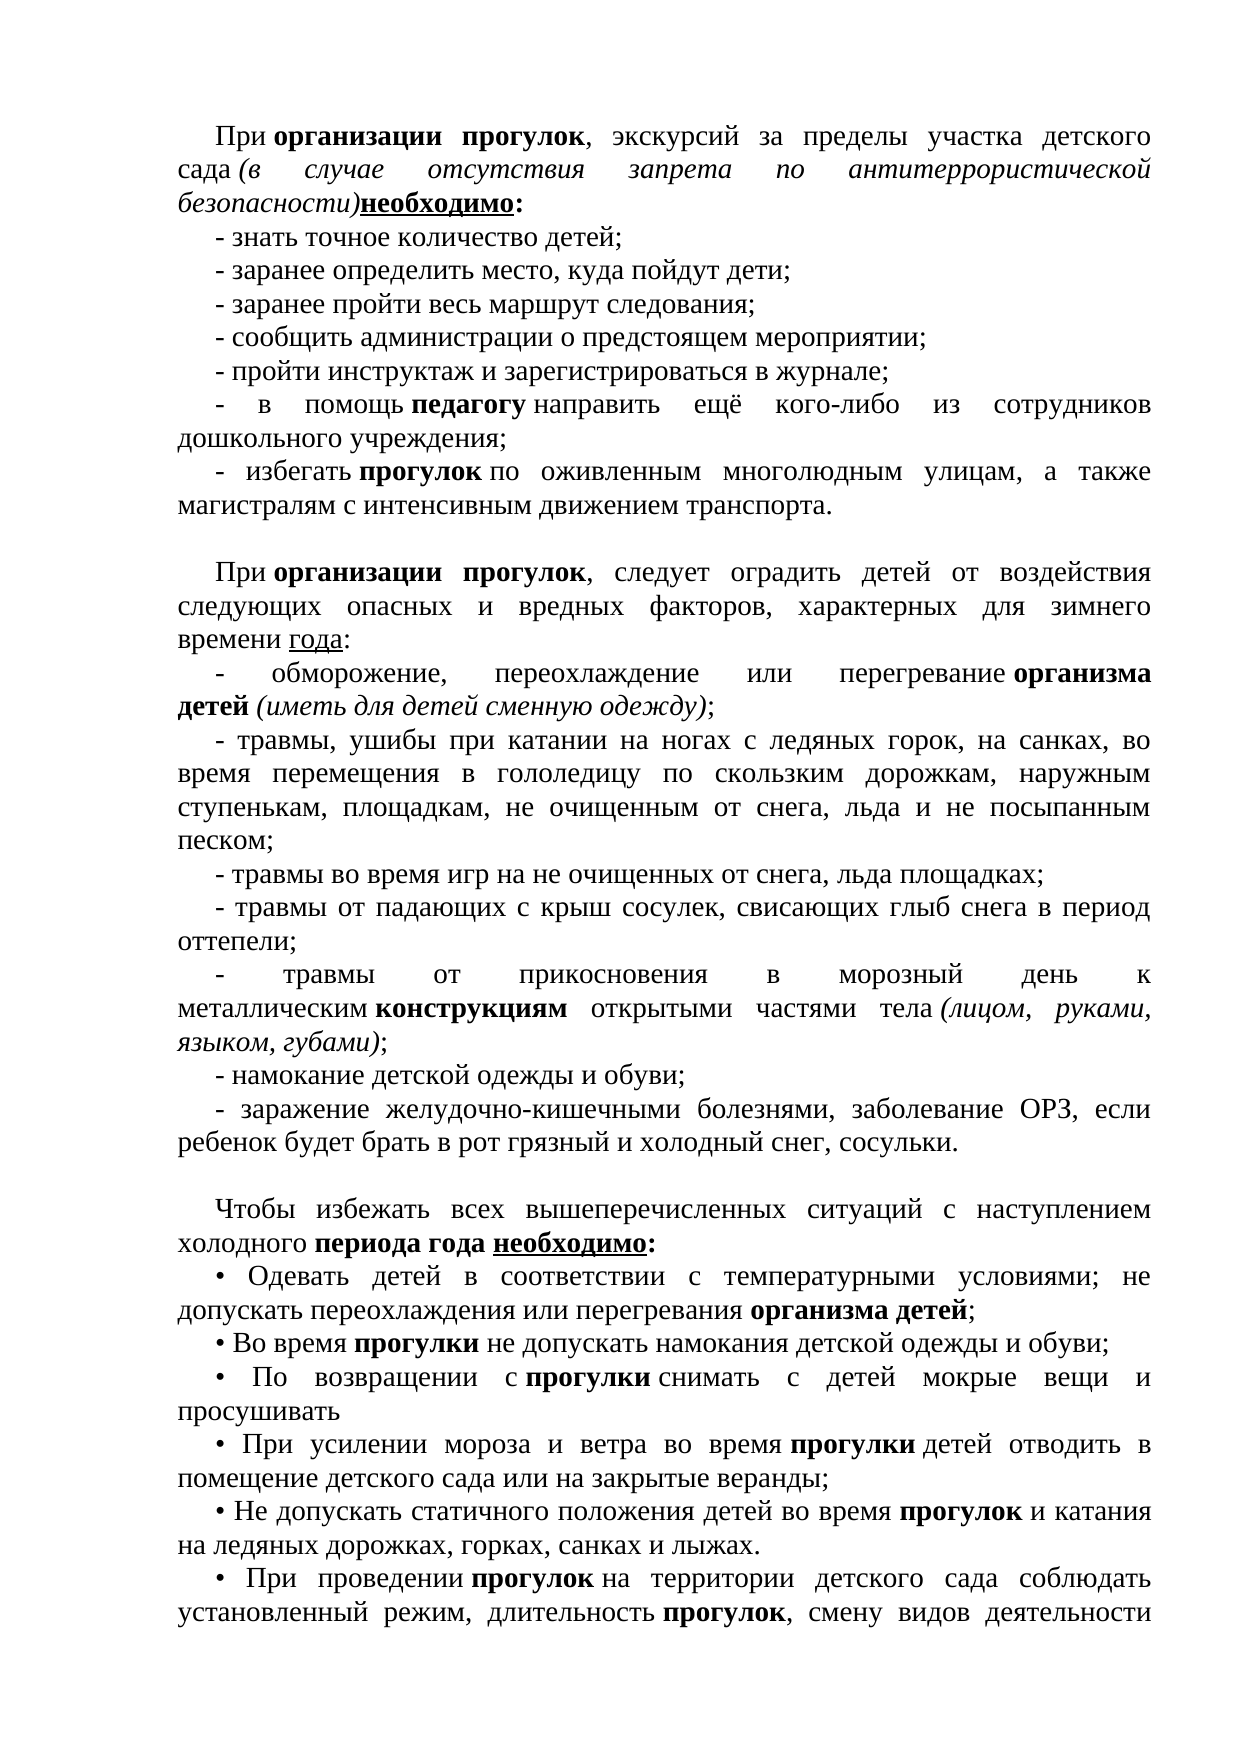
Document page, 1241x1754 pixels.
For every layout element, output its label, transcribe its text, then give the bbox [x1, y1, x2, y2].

text - заражение желудочно-кишечными болезнями, заболевание ОРЗ, если ребенок будет брать в рот грязный и холодный снег, сосульки. [177, 1091, 1152, 1158]
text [177, 1560, 1152, 1627]
text - травмы от прикосновения в морозный день к металлическим конструкциям открытыми частями тела (лицом, руками, языком, губами); [177, 957, 1152, 1057]
text - намокание детской одежды и обуви; [177, 1057, 1152, 1091]
text - в помощь педагогу направить ещё кого-либо из сотрудников дошкольного учреждения; [177, 386, 1152, 453]
text - травмы от падающих с крыш сосулек, свисающих глыб снега в период оттепели; [177, 889, 1152, 957]
text - избегать прогулок по оживленным многолюдным улицам, а также магистралям с интенсивным движением транспорта. [177, 453, 1152, 521]
text - обморожение, переохлаждение или перегревание организма детей (иметь для детей сменную одежду); [177, 655, 1152, 722]
text - травмы, ушибы при катании на ногах с ледяных горок, на санках, во время перемещения в гололедицу по скользким дорожкам, наружным ступенькам, площадкам, не очищенным от снега, льда и не посыпанным песком; [177, 722, 1152, 856]
text • Во время прогулки не допускать намокания детской одежды и обуви; [177, 1326, 1152, 1359]
text Чтобы избежать всех вышеперечисленных ситуаций с наступлением холодного периода года необходимо: [177, 1191, 1152, 1258]
text При организации прогулок, следует оградить детей от воздействия следующих опасных и вредных факторов, характерных для зимнего времени года: [177, 554, 1152, 655]
text • Одевать детей в соответствии с температурными условиями; не допускать переохлаждения или перегревания организма детей; [177, 1258, 1152, 1326]
text - сообщить администрации о предстоящем мероприятии; [177, 319, 1152, 353]
text - пройти инструктаж и зарегистрироваться в журнале; [177, 353, 1152, 386]
text - травмы во время игр на не очищенных от снега, льда площадках; [177, 856, 1152, 889]
text При организации прогулок, экскурсий за пределы участка детского сада (в случае отсутствия запрета по антитеррористической безопасности)необходимо: [177, 118, 1152, 219]
text • По возвращении с прогулки снимать с детей мокрые вещи и просушивать [177, 1359, 1152, 1426]
text • При усилении мороза и ветра во время прогулки детей отводить в помещение детского сада или на закрытые веранды; [177, 1426, 1152, 1493]
text • Не допускать статичного положения детей во время прогулок и катания на ледяных дорожках, горках, санках и лыжах. [177, 1493, 1152, 1560]
text - заранее пройти весь маршрут следования; [177, 286, 1152, 319]
text - заранее определить место, куда пойдут дети; [177, 252, 1152, 286]
text - знать точное количество детей; [177, 219, 1152, 252]
